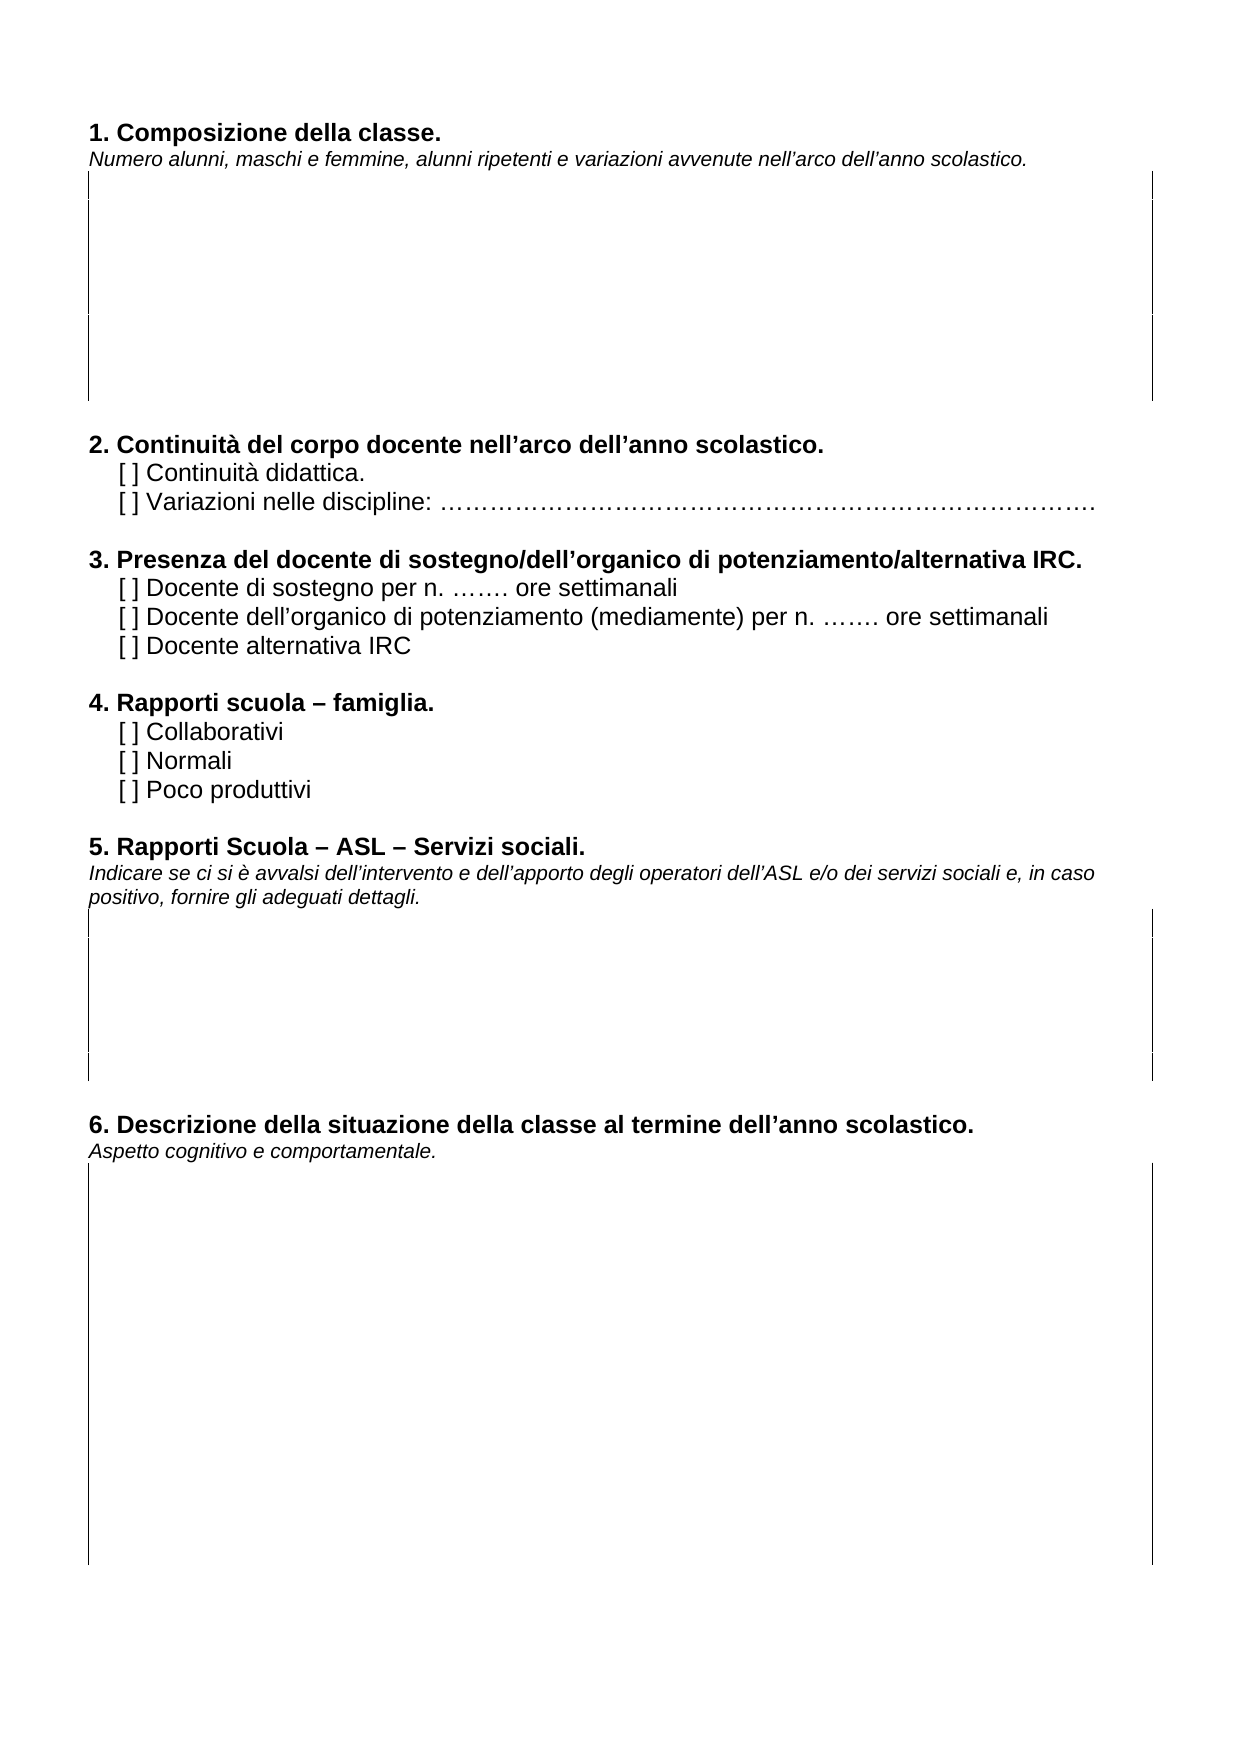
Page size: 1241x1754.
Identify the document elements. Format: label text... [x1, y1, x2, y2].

text [ ] Poco produttivi [118, 774, 1152, 803]
text 6. Descrizione della situazione della classe al termine dell’anno scolastico. [89, 1110, 1152, 1139]
text 4. Rapporti scuola – famiglia. [89, 688, 1152, 717]
text 5. Rapporti Scuola – ASL – Servizi sociali. [89, 832, 1152, 861]
text 1. Composizione della classe. [89, 118, 1152, 147]
text [ ] Docente dell’organico di potenziamento (mediamente) per n. ……. ore settimanali [118, 602, 1152, 631]
text Indicare se ci si è avvalsi dell’intervento e dell’apporto degli operatori dell’ASL e/o dei servizi sociali e, in caso positivo, fornire gli adeguati dettagli. [89, 861, 1152, 909]
text Aspetto cognitivo e comportamentale. [89, 1139, 1152, 1163]
text [ ] Continuità didattica. [118, 458, 1152, 487]
text [ ] Variazioni nelle discipline: ……………………………………………………………………. [118, 487, 1152, 516]
text 3. Presenza del docente di sostegno/dell’organico di potenziamento/alternativa IRC. [89, 544, 1152, 573]
text [ ] Normali [118, 746, 1152, 774]
text Numero alunni, maschi e femmine, alunni ripetenti e variazioni avvenute nell’arco dell’anno scolastico. [89, 147, 1152, 171]
text [ ] Docente alternativa IRC [118, 631, 1152, 659]
text [ ] Collaborativi [118, 717, 1152, 746]
text 2. Continuità del corpo docente nell’arco dell’anno scolastico. [89, 429, 1152, 458]
text [ ] Docente di sostegno per n. ……. ore settimanali [118, 573, 1152, 602]
